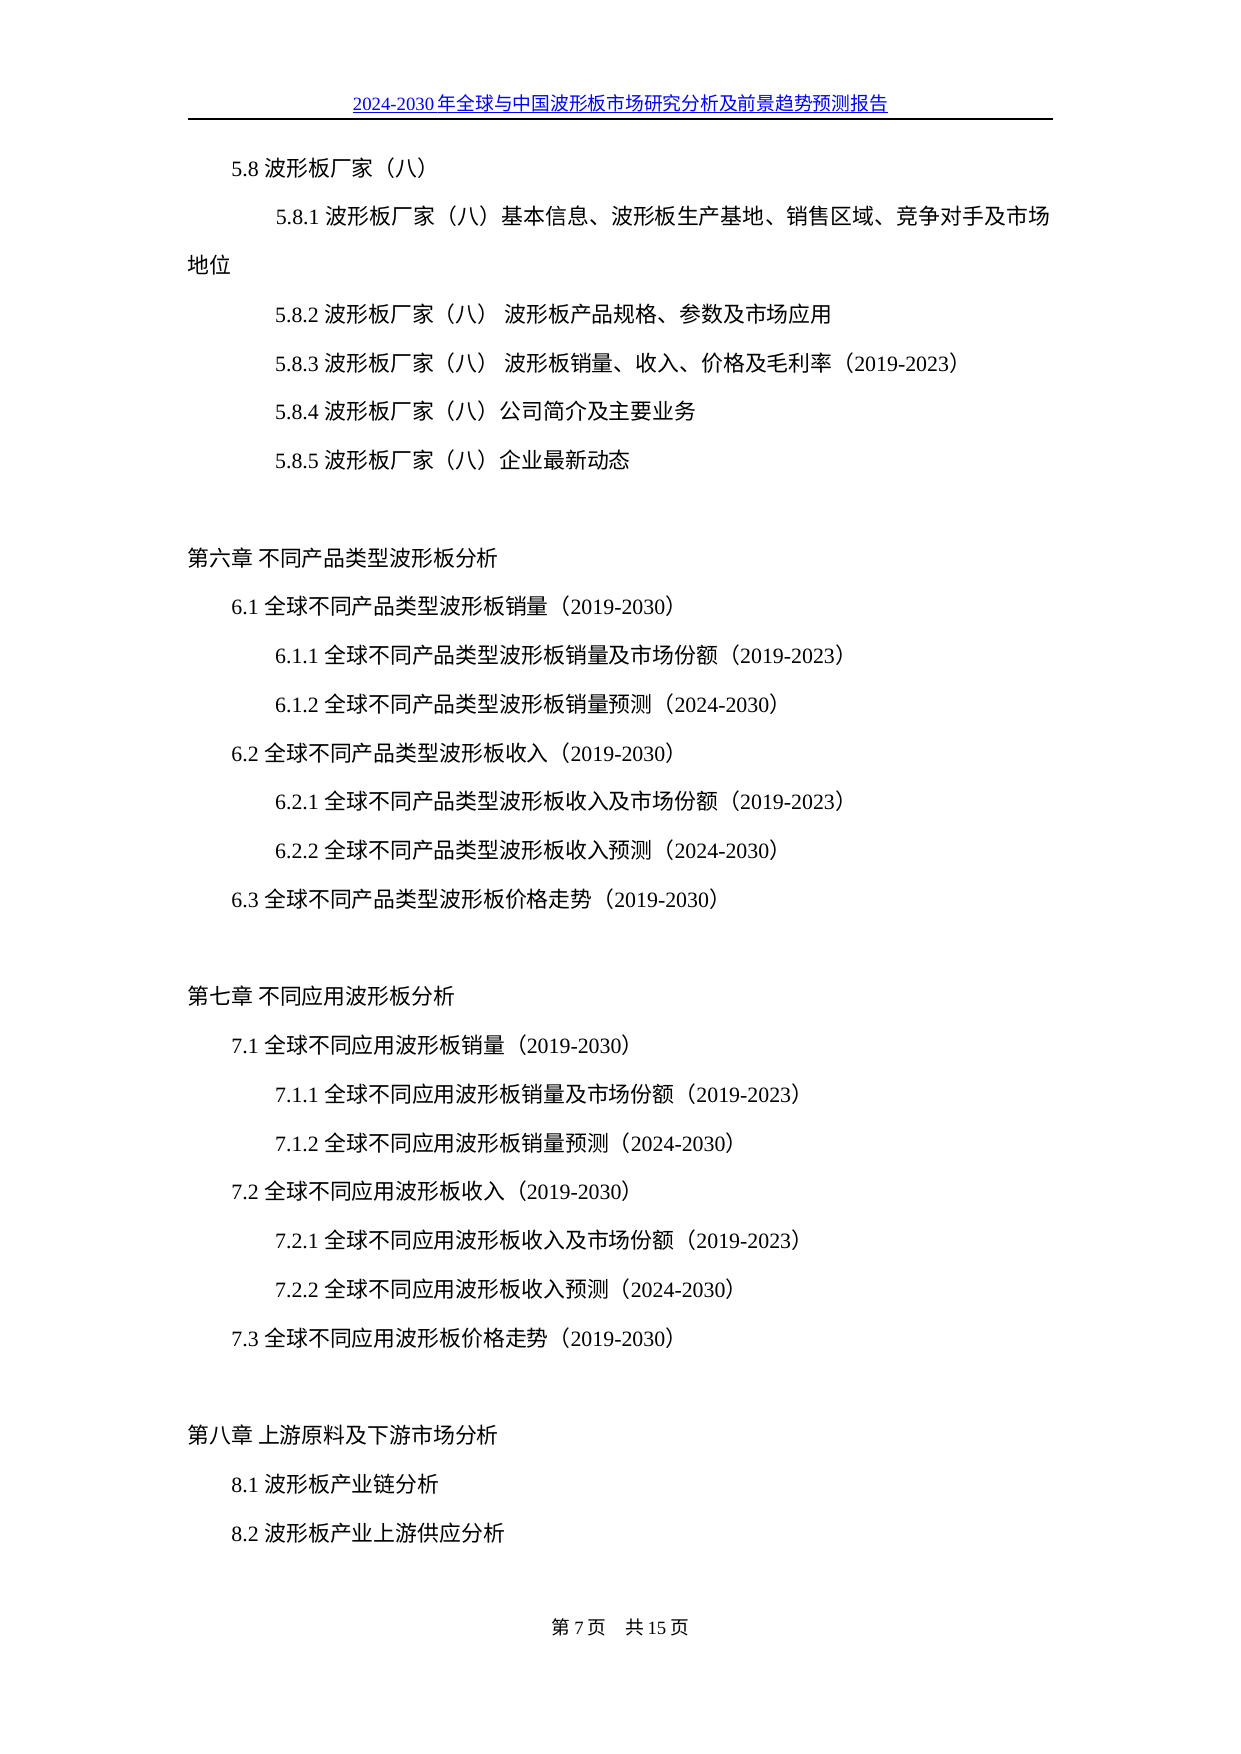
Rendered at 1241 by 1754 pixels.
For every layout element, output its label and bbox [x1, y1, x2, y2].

text [187, 150, 1053, 1548]
